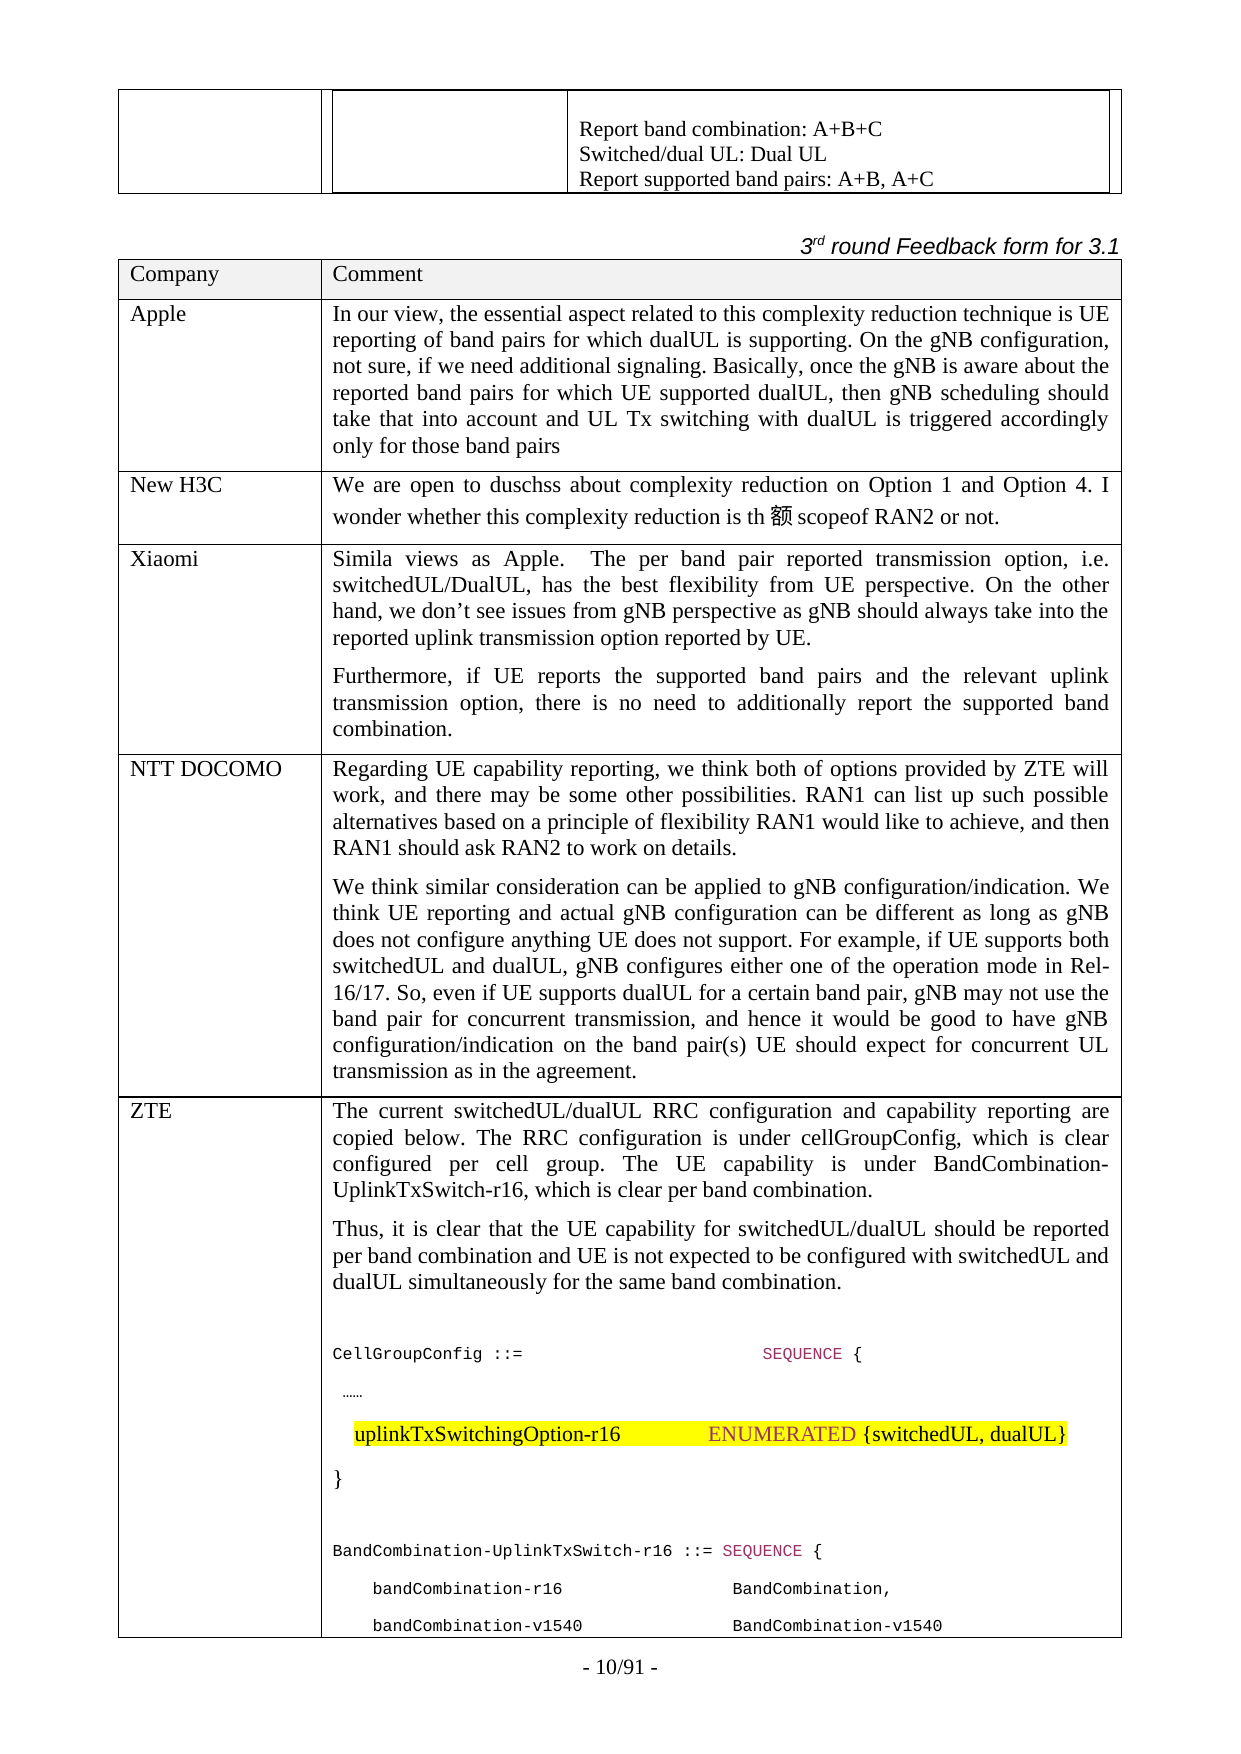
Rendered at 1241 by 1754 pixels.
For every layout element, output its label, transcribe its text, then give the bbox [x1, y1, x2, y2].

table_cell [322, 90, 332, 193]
table_cell Xiaomi [119, 545, 321, 754]
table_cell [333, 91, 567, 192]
table_header Comment [322, 260, 1121, 299]
table_cell ZTE [119, 1098, 321, 1637]
table_cell In our view, the essential aspect related to this complexity reduction technique is UE reporting of band pairs for which dualUL is supporting. On the gNB configuration, not sure, if we need additional signaling. Basically, once the gNB is aware about the reported band pairs for which UE supported dualUL, then gNB scheduling should take that into account and UL Tx switching with dualUL is triggered accordingly only for those band pairs [322, 300, 1121, 471]
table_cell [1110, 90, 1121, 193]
table_cell We are open to duschss about complexity reduction on Option 1 and Option 4. I wonder whether this complexity reduction is th额scopeof RAN2 or not. [322, 472, 1121, 544]
table_cell Apple [119, 300, 321, 471]
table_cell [322, 1098, 1121, 1637]
table_cell New H3C [119, 472, 321, 544]
subtitle 3rd round Feedback form for 3.1 [118, 233, 1122, 259]
table_cell NTT DOCOMO [119, 755, 321, 1096]
table_cell Regarding UE capability reporting, we think both of options provided by ZTE will work, and there may be some other possibilities. RAN1 can list up such possible alternatives based on a principle of flexibility RAN1 would like to achieve, and then RAN1 should ask RAN2 to work on details. We think similar consideration can be applied to gNB configuration/indication. We think UE reporting and actual gNB configuration can be different as long as gNB does not configure anything UE does not support. For example, if UE supports both switchedUL and dualUL, gNB configures either one of the operation mode in Rel-16/17. So, even if UE supports dualUL for a certain band pair, gNB may not use the band pair for concurrent transmission, and hence it would be good to have gNB configuration/indication on the band pair(s) UE should expect for concurrent UL transmission as in the agreement. [322, 755, 1121, 1096]
table_header Company [119, 260, 321, 299]
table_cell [119, 90, 321, 193]
table_cell Simila views as Apple. The per band pair reported transmission option, i.e. switchedUL/DualUL, has the best flexibility from UE perspective. On the other hand, we don’t see issues from gNB perspective as gNB should always take into the reported uplink transmission option reported by UE. Furthermore, if UE reports the supported band pairs and the relevant uplink transmission option, there is no need to additionally report the supported band combination. [322, 545, 1121, 754]
